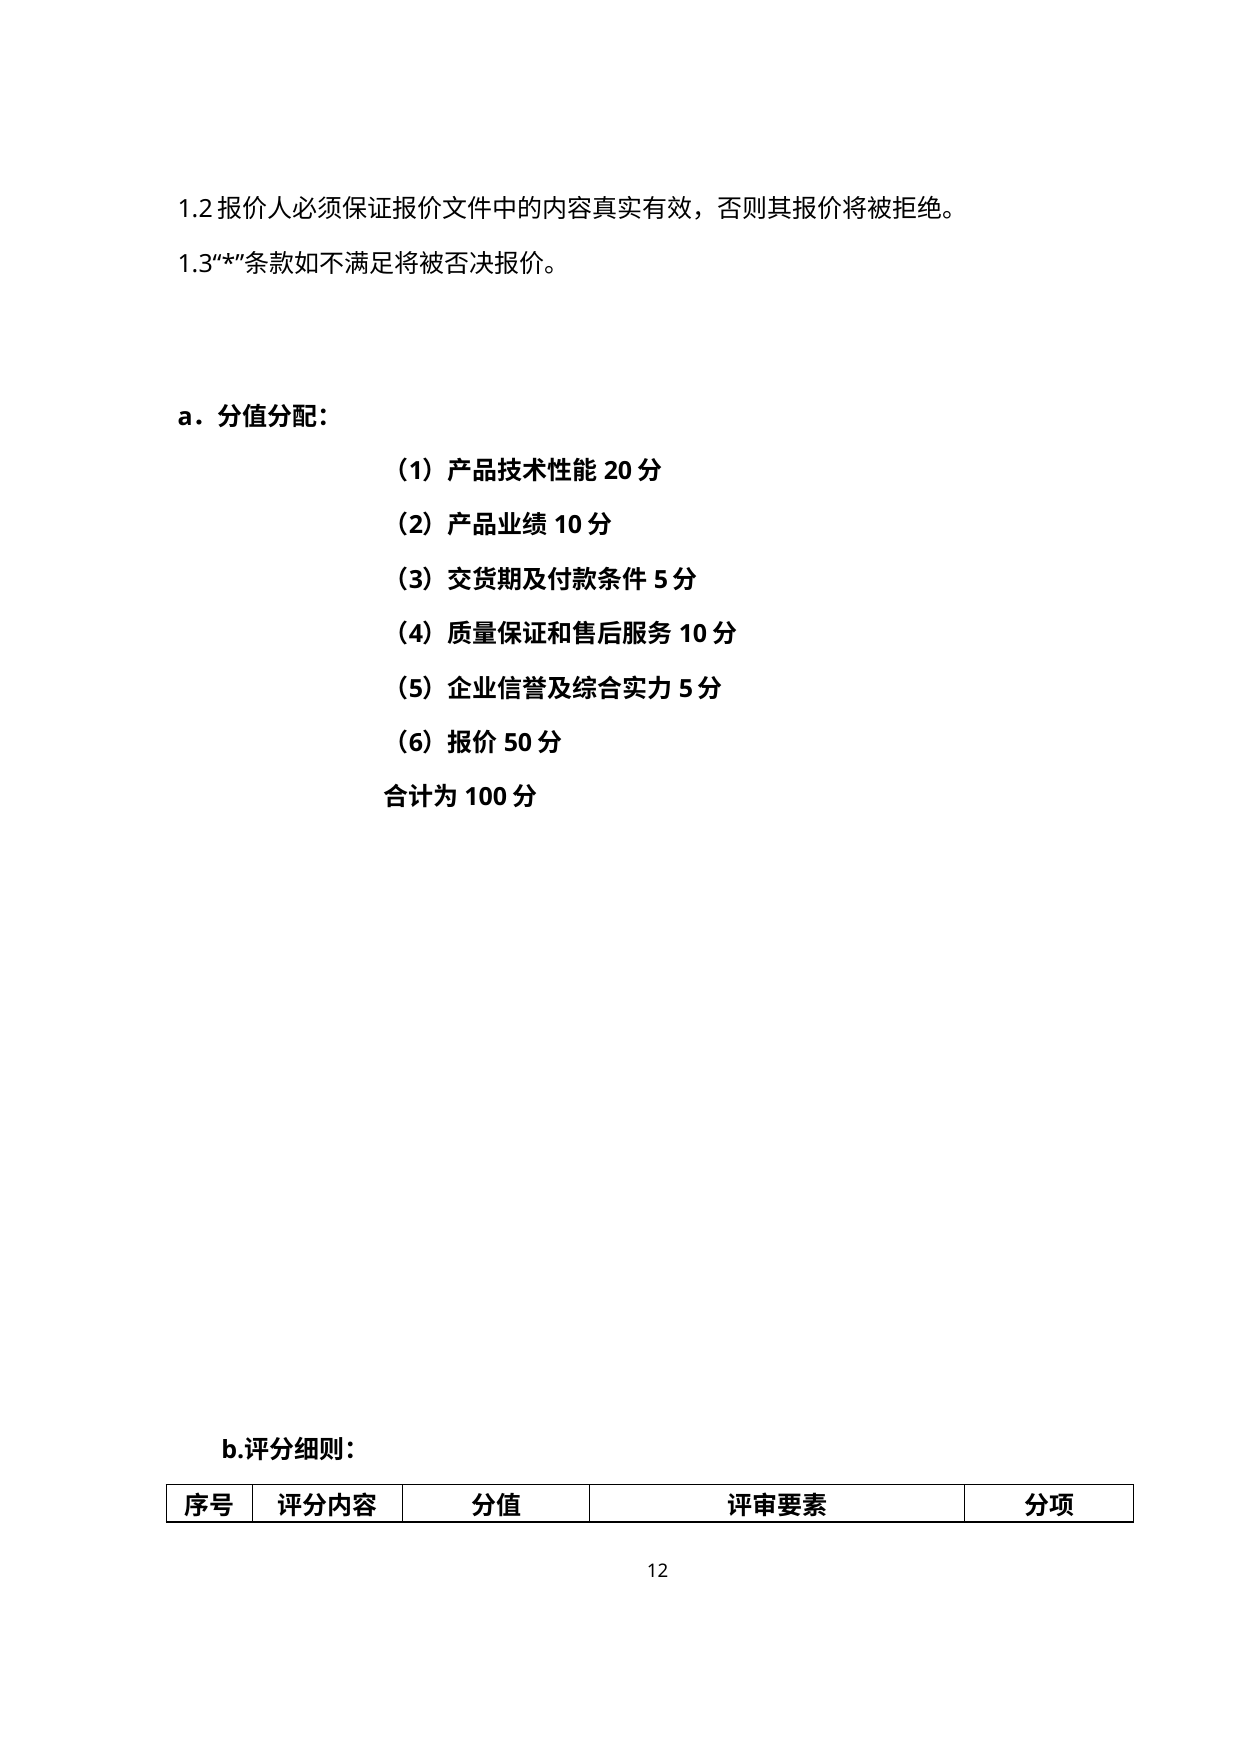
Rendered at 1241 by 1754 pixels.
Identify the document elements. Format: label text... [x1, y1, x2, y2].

text （5）企业信誉及综合实力 5分 [177, 668, 1075, 704]
text （3）交货期及付款条件 5分 [177, 559, 1075, 596]
table_header 评分内容 [253, 1485, 402, 1521]
text 1.2报价人必须保证报价文件中的内容真实有效，否则其报价将被拒绝。 [177, 189, 1075, 225]
text 合计为 100分 [177, 777, 1075, 813]
text （1）产品技术性能 20分 [177, 451, 1075, 487]
table_header 分值 [403, 1485, 589, 1521]
list b.评分细则： [221, 1430, 1075, 1466]
table_header 序号 [167, 1485, 252, 1521]
table_header 评审要素 [590, 1485, 964, 1521]
text a．分值分配： [177, 396, 1075, 432]
text （6）报价 50分 [177, 722, 1075, 759]
table_header 分项 [965, 1485, 1133, 1521]
text （2）产品业绩 10分 [177, 505, 1075, 541]
subtitle 1.3“*”条款如不满足将被否决报价。 [177, 243, 1075, 279]
text （4）质量保证和售后服务 10分 [177, 614, 1075, 650]
